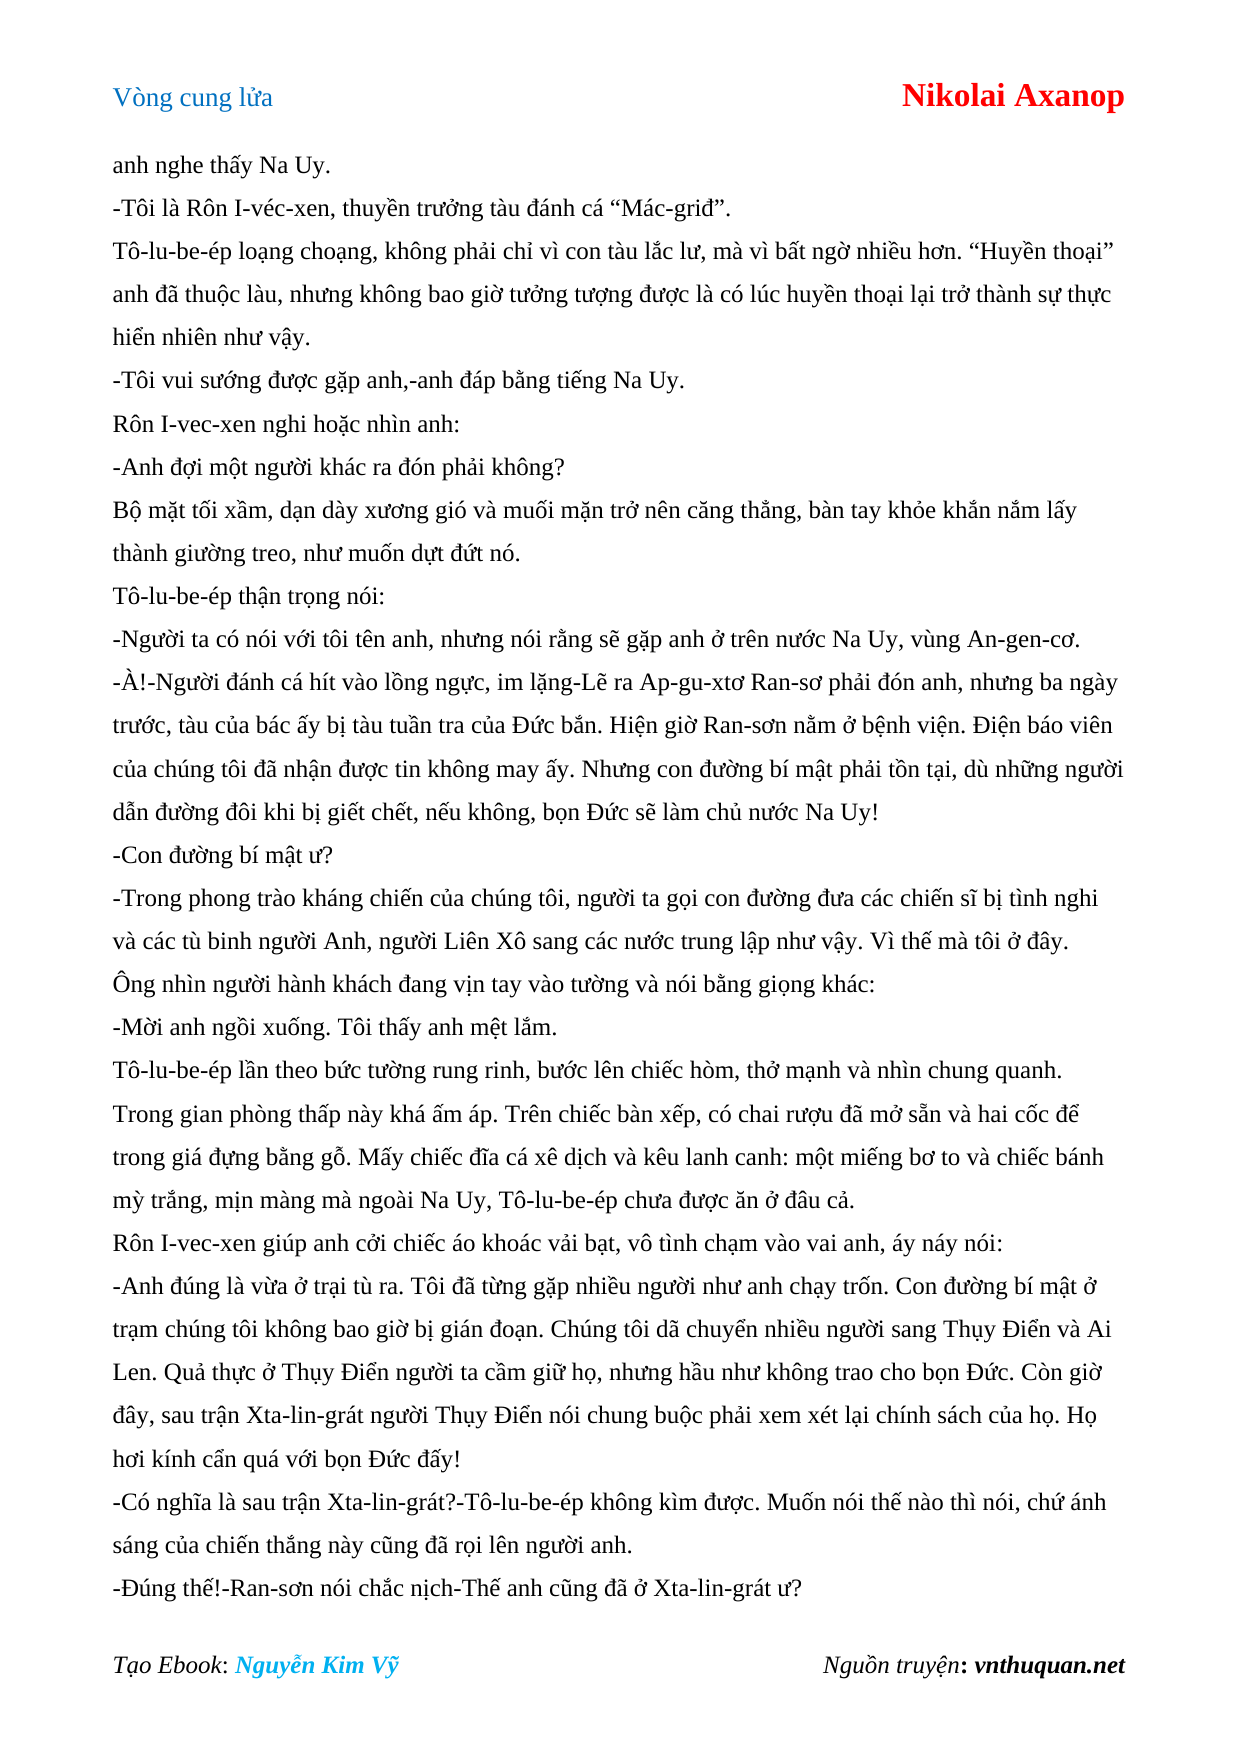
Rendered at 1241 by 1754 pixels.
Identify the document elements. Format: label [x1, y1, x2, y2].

text [112, 150, 1128, 1602]
